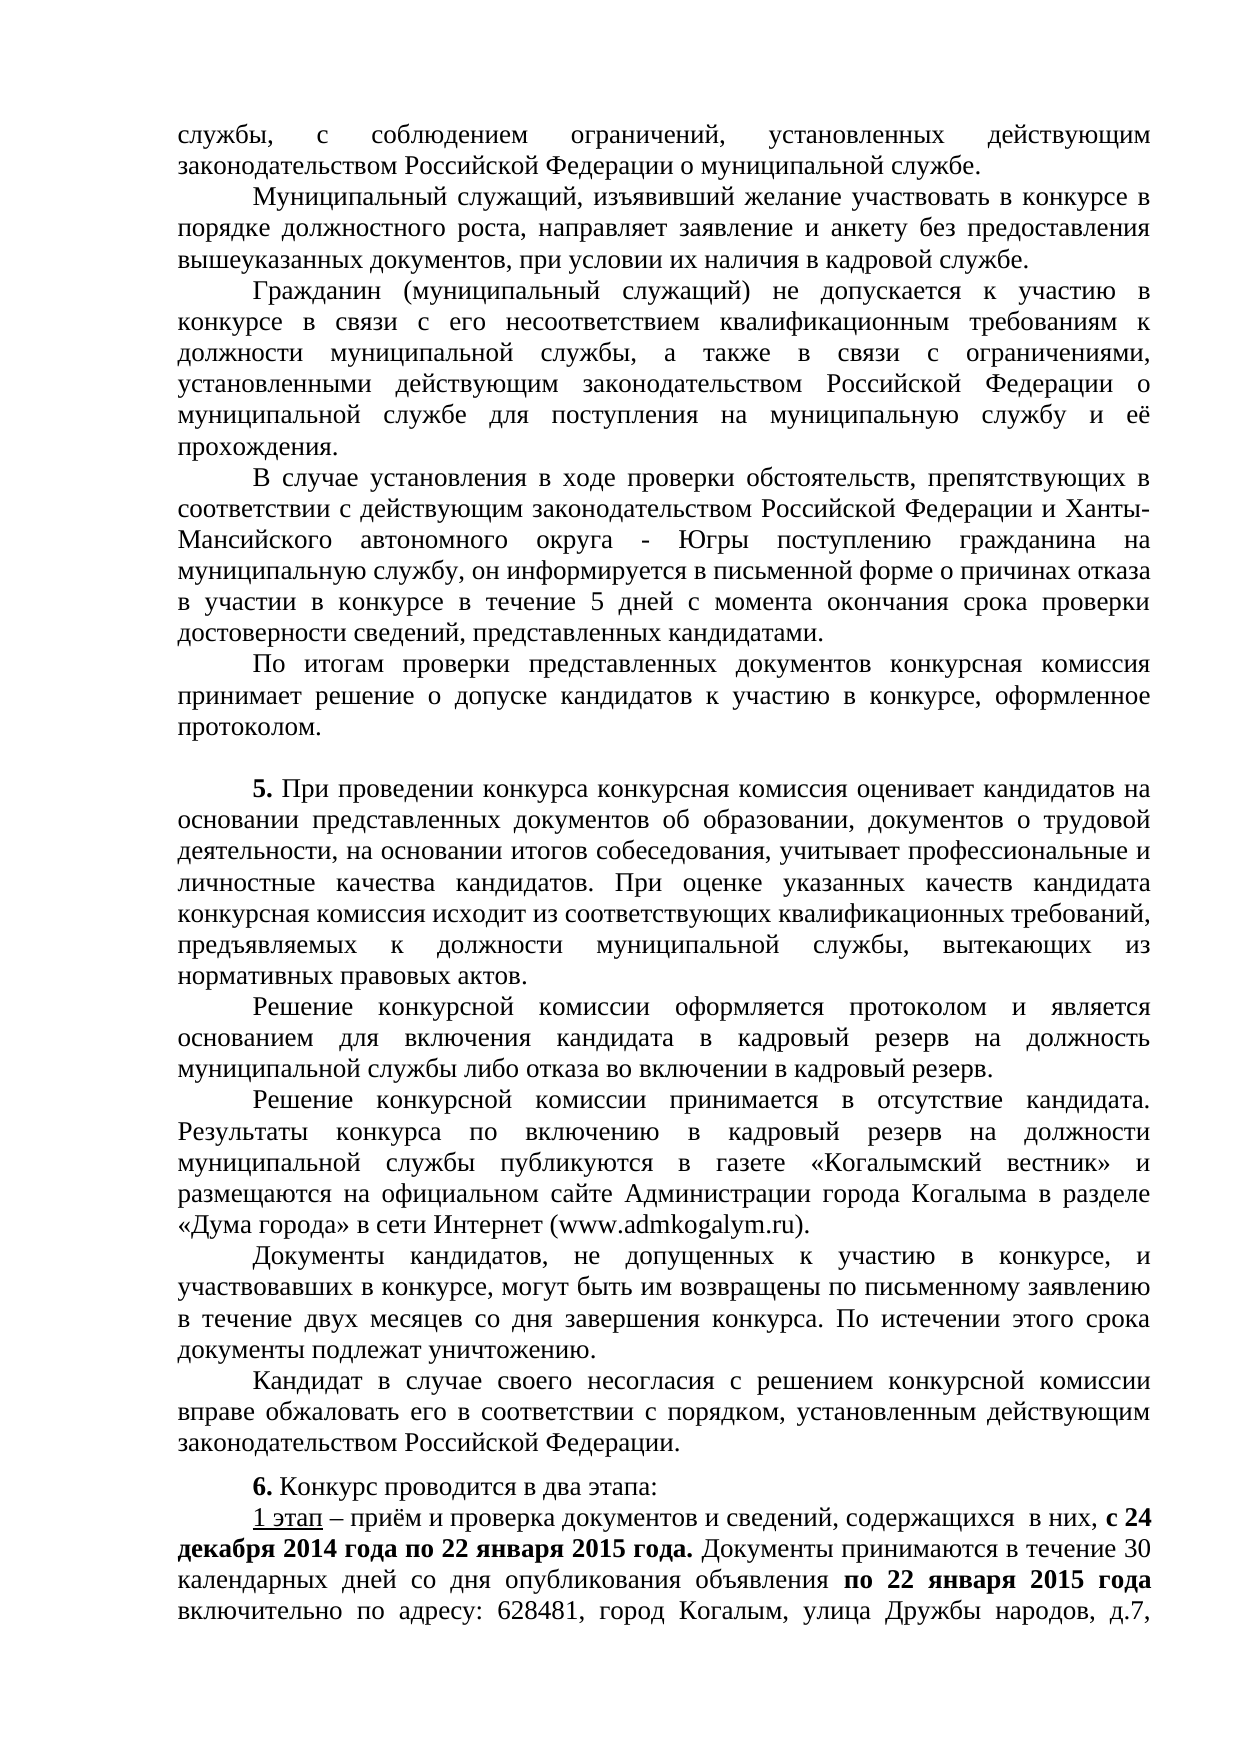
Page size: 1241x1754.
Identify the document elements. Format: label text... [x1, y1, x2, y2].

text 5. При проведении конкурса конкурсная комиссия оценивает кандидатов на основании представленных документов об образовании, документов о трудовой деятельности, на основании итогов собеседования, учитывает профессиональные и личностные качества кандидатов. При оценке указанных качеств кандидата конкурсная комиссия исходит из соответствующих квалификационных требований, предъявляемых к должности муниципальной службы, вытекающих из нормативных правовых актов. [177, 772, 1152, 990]
text Решение конкурсной комиссии оформляется протоколом и является основанием для включения кандидата в кадровый резерв на должность муниципальной службы либо отказа во включении в кадровый резерв. [177, 990, 1152, 1084]
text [177, 1501, 1152, 1626]
text 6. Конкурс проводится в два этапа: [177, 1470, 1152, 1501]
text По итогам проверки представленных документов конкурсная комиссия принимает решение о допуске кандидатов к участию в конкурсе, оформленное протоколом. [177, 648, 1152, 741]
text Решение конкурсной комиссии принимается в отсутствие кандидата. Результаты конкурса по включению в кадровый резерв на должности муниципальной службы публикуются в газете «Когалымский вестник» и размещаются на официальном сайте Администрации города Когалыма в разделе «Дума города» в сети Интернет (www.admkogalym.ru). [177, 1084, 1152, 1239]
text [177, 118, 1152, 180]
text Документы кандидатов, не допущенных к участию в конкурсе, и участвовавших в конкурсе, могут быть им возвращены по письменному заявлению в течение двух месяцев со дня завершения конкурса. По истечении этого срока документы подлежат уничтожению. [177, 1239, 1152, 1364]
text В случае установления в ходе проверки обстоятельств, препятствующих в соответствии с действующим законодательством Российской Федерации и Ханты-Мансийского автономного округа - Югры поступлению гражданина на муниципальную службу, он информируется в письменной форме о причинах отказа в участии в конкурсе в течение 5 дней с момента окончания срока проверки достоверности сведений, представленных кандидатами. [177, 461, 1152, 648]
text Кандидат в случае своего несогласия с решением конкурсной комиссии вправе обжаловать его в соответствии с порядком, установленным действующим законодательством Российской Федерации. [177, 1364, 1152, 1457]
text Гражданин (муниципальный служащий) не допускается к участию в конкурсе в связи с его несоответствием квалификационным требованиям к должности муниципальной службы, а также в связи с ограничениями, установленными действующим законодательством Российской Федерации о муниципальной службе для поступления на муниципальную службу и её прохождения. [177, 274, 1152, 461]
text Муниципальный служащий, изъявивший желание участвовать в конкурсе в порядке должностного роста, направляет заявление и анкету без предоставления вышеуказанных документов, при условии их наличия в кадровой службе. [177, 180, 1152, 274]
